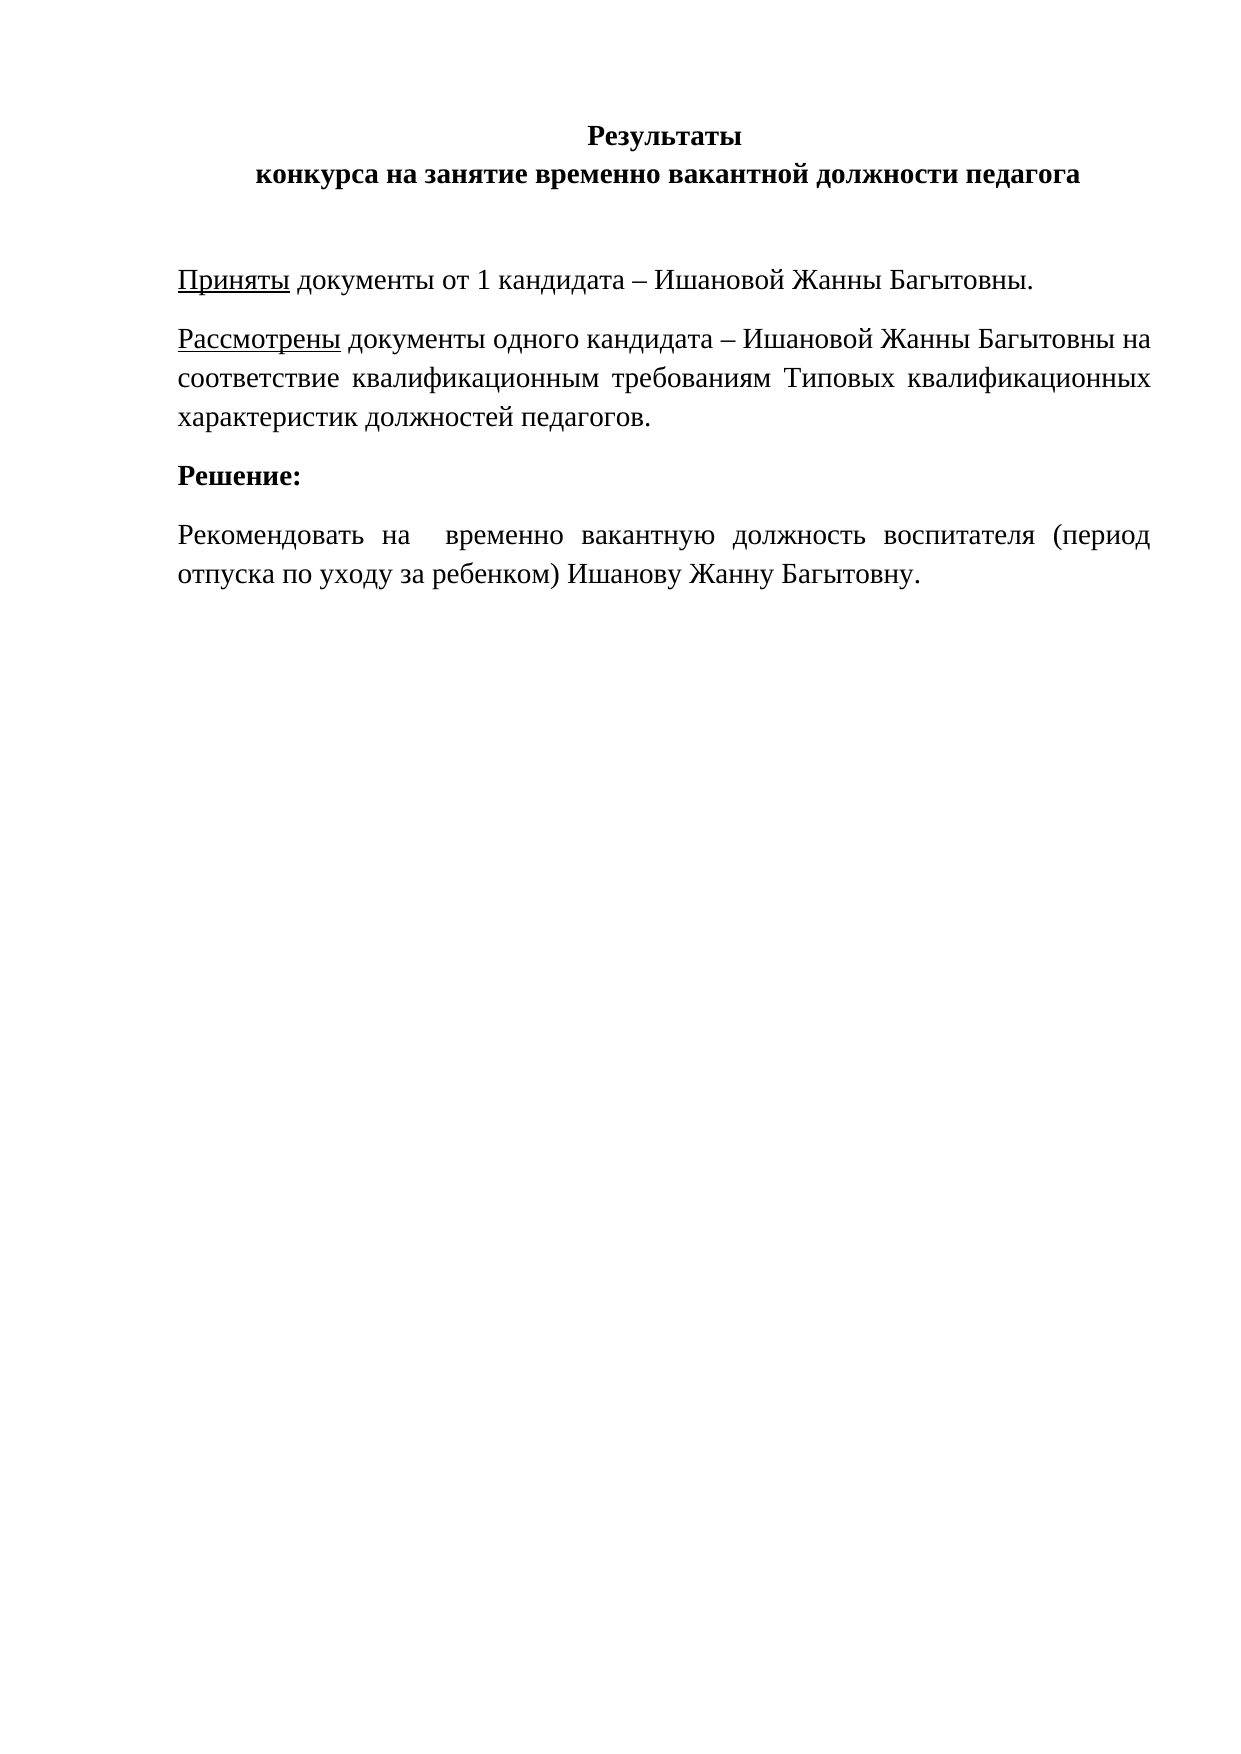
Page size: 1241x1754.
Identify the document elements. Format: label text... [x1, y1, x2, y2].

text Решение: [177, 458, 1152, 492]
text Приняты документы от 1 кандидата – Ишановой Жанны Багытовны. [177, 262, 1152, 296]
text Результаты [177, 118, 1152, 152]
text Рекомендовать на временно вакантную должность воспитателя (период отпуска по уходу за ребенком) Ишанову Жанну Багытовну. [177, 517, 1152, 589]
text конкурса на занятие временно вакантной должности педагога [177, 157, 1152, 190]
text Рассмотрены документы одного кандидата – Ишановой Жанны Багытовны на соответствие квалификационным требованиям Типовых квалификационных характеристик должностей педагогов. [177, 322, 1152, 432]
